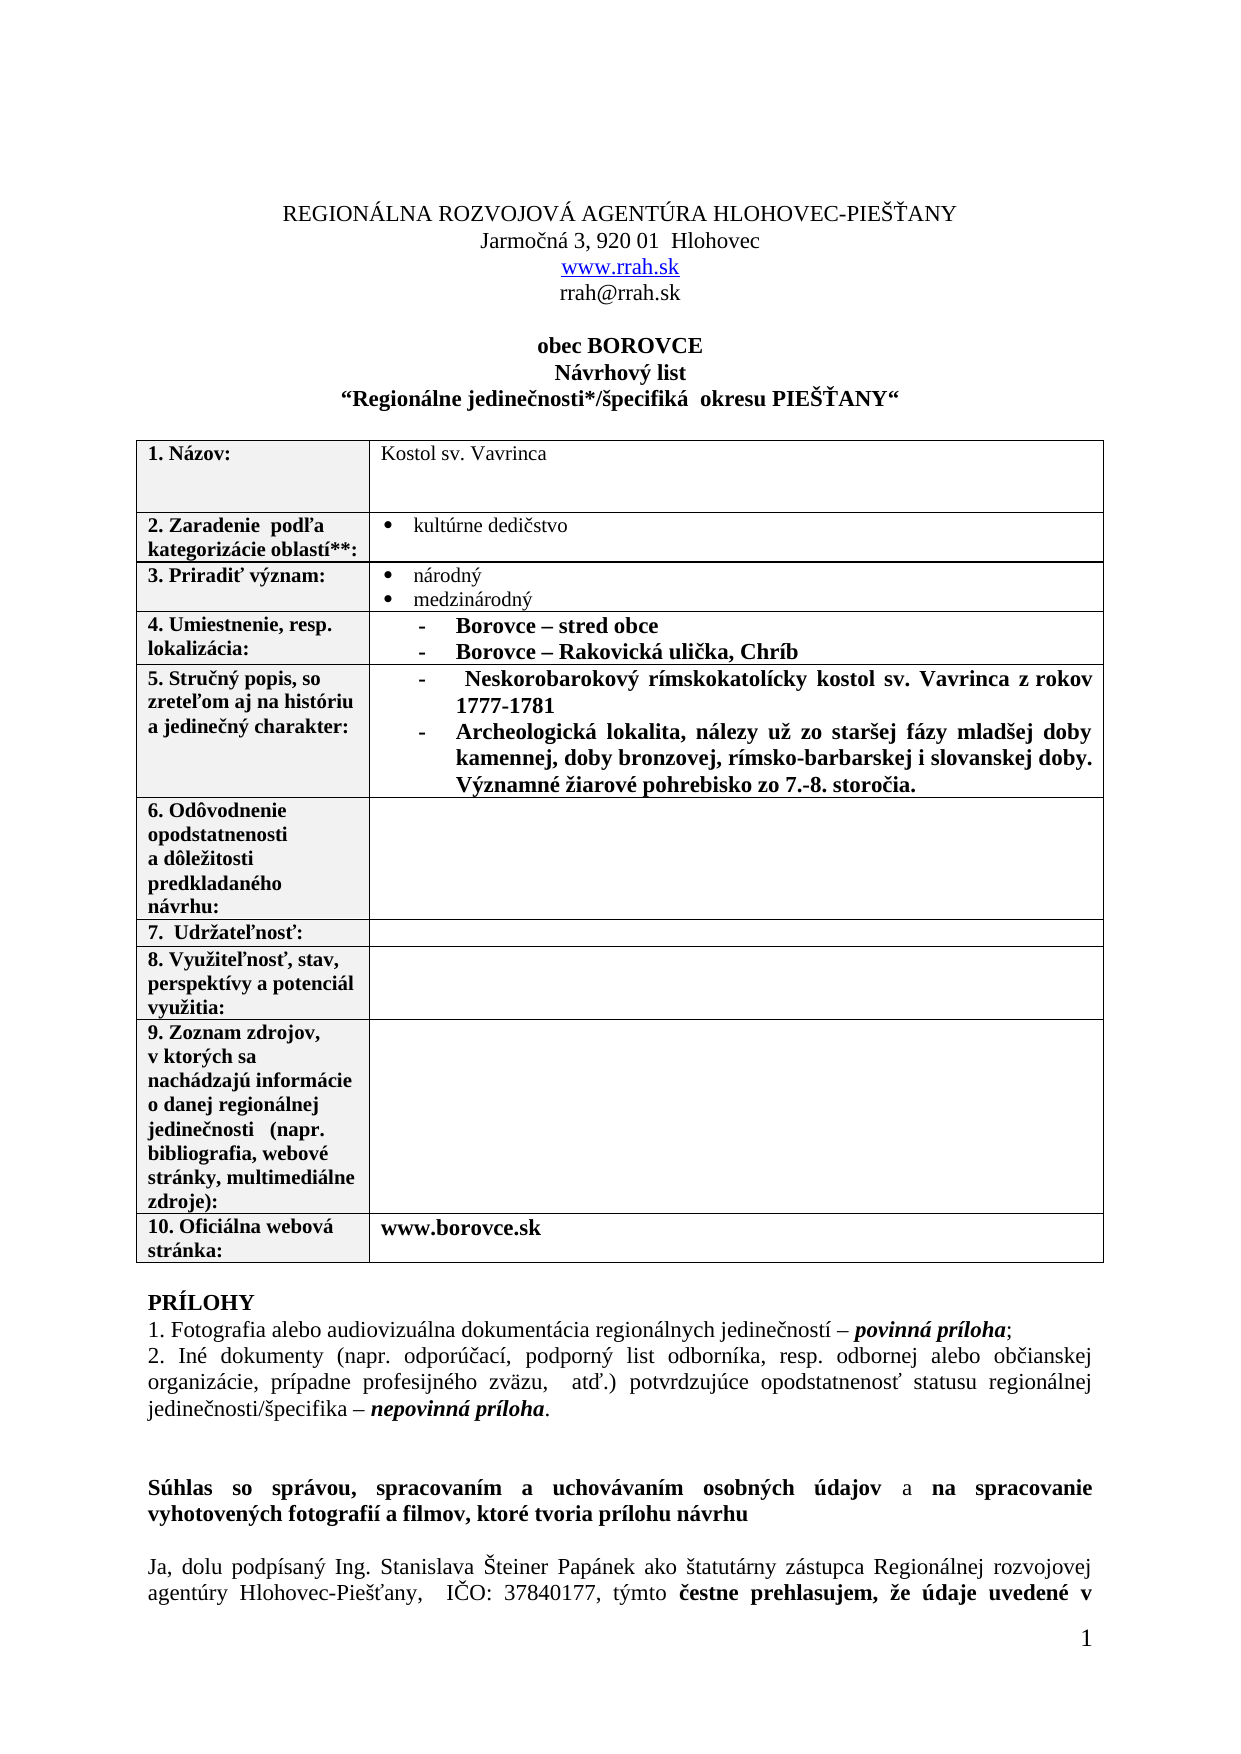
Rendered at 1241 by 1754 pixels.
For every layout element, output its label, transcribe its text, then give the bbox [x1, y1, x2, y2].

table_cell www.borovce.sk [370, 1214, 1103, 1262]
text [148, 1553, 1092, 1606]
table_header Kostol sv. Vavrinca [370, 441, 1103, 512]
text www.rrah.sk [148, 253, 1092, 279]
table_cell [370, 920, 1103, 946]
table_cell 5. Stručný popis, so zreteľom aj na históriu a jedinečný charakter: [137, 665, 369, 797]
text PRÍLOHY [148, 1289, 1092, 1316]
text Súhlas so správou, spracovaním a uchovávaním osobných údajov a na spracovanie vyhotovených fotografií a filmov, ktoré tvoria prílohu návrhu [148, 1474, 1092, 1526]
table_cell 6. Odôvodnenie opodstatnenosti a dôležitosti predkladaného návrhu: [137, 798, 369, 918]
table_cell 3. Priradiť význam: [137, 563, 369, 611]
table_cell [370, 947, 1103, 1019]
text “Regionálne jedinečnosti*/špecifiká okresu PIEŠŤANY“ [148, 385, 1092, 411]
table_cell Neskorobarokový rímskokatolícky kostol sv. Vavrinca z rokov 1777-1781 Archeologická lokalita, nálezy už zo staršej fázy mladšej doby kamennej, doby bronzovej, rímsko-barbarskej i slovanskej doby. Významné žiarové pohrebisko zo 7.-8. storočia. [370, 665, 1103, 797]
text obec BOROVCE [148, 332, 1092, 358]
table_cell národný medzinárodný [370, 563, 1103, 611]
text 2. Iné dokumenty (napr. odporúčací, podporný list odborníka, resp. odbornej alebo občianskej organizácie, prípadne profesijného zväzu, atď.) potvrdzujúce opodstatnenosť statusu regionálnej jedinečnosti/špecifika – nepovinná príloha. [148, 1342, 1092, 1421]
table_cell 10. Oficiálna webová stránka: [137, 1214, 369, 1262]
text REGIONÁLNA ROZVOJOVÁ AGENTÚRA HLOHOVEC-PIEŠŤANY [148, 200, 1092, 227]
table_cell 4. Umiestnenie, resp. lokalizácia: [137, 612, 369, 664]
table_cell 7. Udržateľnosť: [137, 920, 369, 946]
text Návrhový list [148, 358, 1092, 385]
table_cell 9. Zoznam zdrojov, v ktorých sa nachádzajú informácie o danej regionálnej jedinečnosti (napr. bibliografia, webové stránky, multimediálne zdroje): [137, 1020, 369, 1213]
text Jarmočná 3, 920 01 Hlohovec [148, 227, 1092, 253]
text 1. Fotografia alebo audiovizuálna dokumentácia regionálnych jedinečností – povinná príloha; [148, 1316, 1092, 1342]
table_cell 2. Zaradenie podľa kategorizácie oblastí**: [137, 513, 369, 561]
table_cell Borovce – stred obce Borovce – Rakovická ulička, Chríb [370, 612, 1103, 664]
table_cell [370, 1020, 1103, 1213]
table_cell [370, 798, 1103, 918]
table_cell 8. Využiteľnosť, stav, perspektívy a potenciál využitia: [137, 947, 369, 1019]
text rrah@rrah.sk [148, 279, 1092, 306]
table_cell kultúrne dedičstvo ⁭ [370, 513, 1103, 561]
table_header 1. Názov: [137, 441, 369, 512]
